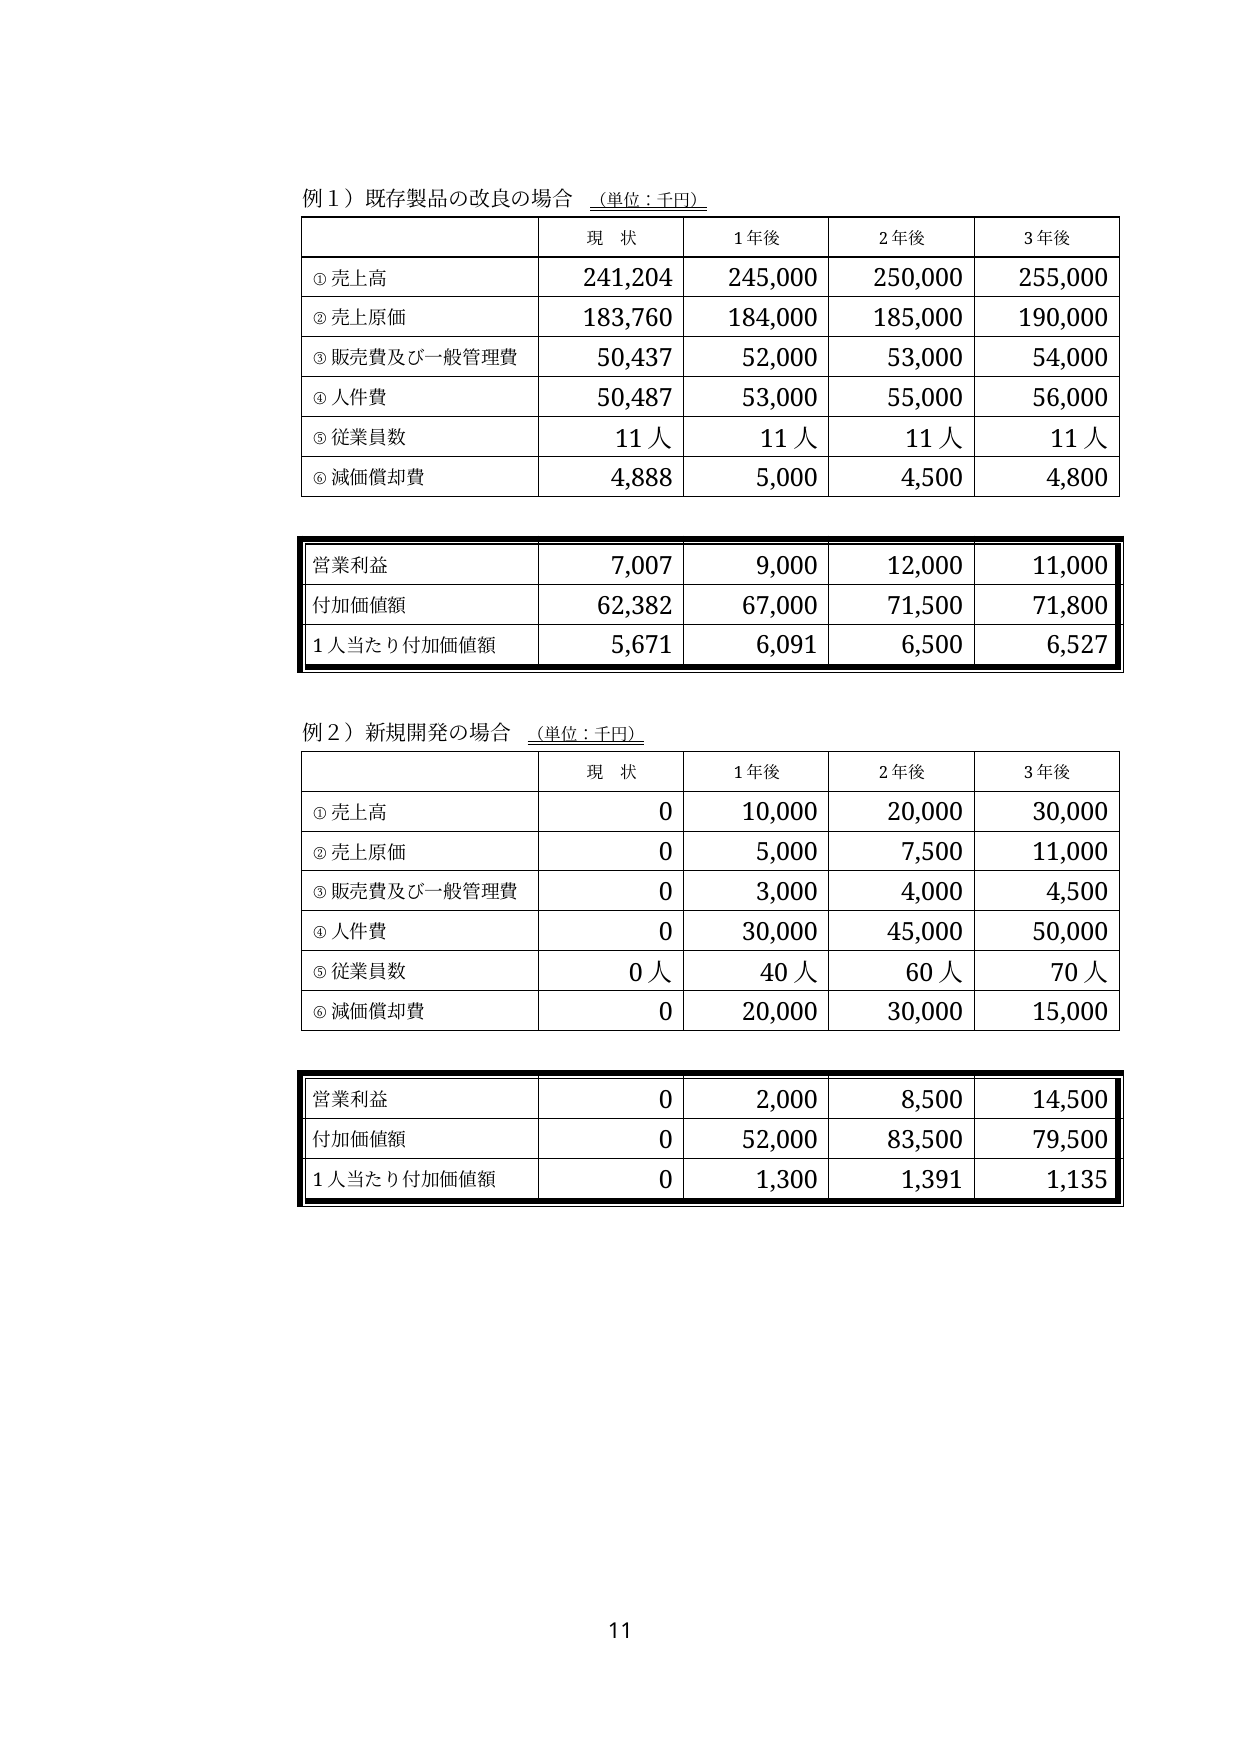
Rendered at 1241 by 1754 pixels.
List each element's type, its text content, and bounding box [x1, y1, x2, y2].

table_cell 6,527 [975, 625, 1115, 664]
table_cell 5,000 [684, 457, 828, 496]
table_cell 50,000 [975, 911, 1119, 950]
table_cell 0 [539, 911, 683, 950]
table_cell ①売上高 [302, 792, 538, 831]
table_cell 10,000 [684, 792, 828, 831]
table_cell 71,500 [829, 585, 974, 624]
table_cell 71,800 [975, 585, 1115, 624]
table_header 2年後 [829, 218, 974, 256]
table_cell 50,487 [539, 377, 683, 416]
table_cell 11人 [829, 417, 974, 456]
table_header 3年後 [975, 218, 1119, 256]
table_header 2年後 [829, 752, 974, 791]
table_cell 5,671 [539, 625, 683, 664]
table_cell 4,500 [829, 457, 974, 496]
table_cell 7,007 [539, 545, 683, 584]
table_cell 4,000 [829, 871, 974, 910]
table_header [302, 752, 538, 791]
table_cell [539, 497, 684, 536]
table_cell 190,000 [975, 297, 1119, 336]
table_cell 8,500 [829, 1079, 974, 1118]
table_cell ⑤従業員数 [302, 951, 538, 990]
table_cell [829, 1031, 974, 1070]
table_cell 54,000 [975, 337, 1119, 376]
table_cell 184,000 [684, 297, 828, 336]
table_cell 2,000 [684, 1079, 828, 1118]
table_cell 1人当たり付加価値額 [306, 1159, 538, 1198]
table_cell [301, 1031, 539, 1070]
table_cell ⑥減価償却費 [302, 991, 538, 1030]
table_cell 185,000 [829, 297, 974, 336]
table_cell 0 [539, 991, 683, 1030]
table_cell 52,000 [684, 337, 828, 376]
table_cell 営業利益 [306, 545, 538, 584]
table_cell 20,000 [684, 991, 828, 1030]
table_cell ③販売費及び一般管理費 [302, 337, 538, 376]
table_cell 付加価値額 [306, 1119, 538, 1158]
table_cell 53,000 [829, 337, 974, 376]
table_cell 30,000 [684, 911, 828, 950]
table_cell 3,000 [684, 871, 828, 910]
table_cell 0 [539, 1119, 683, 1158]
table_cell 12,000 [829, 545, 974, 584]
table_cell ②売上原価 [302, 832, 538, 870]
table_cell [829, 497, 974, 536]
table_cell 250,000 [829, 258, 974, 296]
table_cell 30,000 [829, 991, 974, 1030]
text 例１）既存製品の改良の場合 （単位：千円） [177, 178, 1097, 216]
table_cell 255,000 [975, 258, 1119, 296]
table_cell 20,000 [829, 792, 974, 831]
table_cell ④人件費 [302, 377, 538, 416]
text 例２）新規開発の場合 （単位：千円） [177, 712, 1063, 751]
table_cell 0 [539, 1079, 683, 1118]
table_cell [974, 497, 1119, 536]
table_cell 60人 [829, 951, 974, 990]
table_cell 0 [539, 832, 683, 870]
table_cell 1人当たり付加価値額 [306, 625, 538, 664]
table_cell 9,000 [684, 545, 828, 584]
table_cell 6,091 [684, 625, 828, 664]
table_cell 0 [539, 1159, 683, 1198]
table_cell 56,000 [975, 377, 1119, 416]
table_cell 11,000 [975, 545, 1115, 584]
table_cell 4,800 [975, 457, 1119, 496]
table_cell 付加価値額 [306, 585, 538, 624]
table_cell 83,500 [829, 1119, 974, 1158]
table_cell 62,382 [539, 585, 683, 624]
table_cell ①売上高 [302, 258, 538, 296]
table_cell ③販売費及び一般管理費 [302, 871, 538, 910]
table_cell 6,500 [829, 625, 974, 664]
table_header 1年後 [684, 218, 828, 256]
table_header 現 状 [539, 752, 683, 791]
table_cell 79,500 [975, 1119, 1115, 1158]
table_cell [974, 1031, 1119, 1070]
table_cell 0 [539, 792, 683, 831]
table_cell 14,500 [975, 1079, 1115, 1118]
table_cell ⑥減価償却費 [302, 457, 538, 496]
table_cell 67,000 [684, 585, 828, 624]
table_cell 1,300 [684, 1159, 828, 1198]
table_cell 4,888 [539, 457, 683, 496]
table_cell ⑤従業員数 [302, 417, 538, 456]
table_cell 30,000 [975, 792, 1119, 831]
table_cell [539, 1031, 684, 1070]
table_cell 183,760 [539, 297, 683, 336]
table_header 3年後 [975, 752, 1119, 791]
table_cell 1,391 [829, 1159, 974, 1198]
table_cell 1,135 [975, 1159, 1115, 1198]
table_cell 245,000 [684, 258, 828, 296]
table_cell 52,000 [684, 1119, 828, 1158]
table_cell ②売上原価 [302, 297, 538, 336]
table_cell 241,204 [539, 258, 683, 296]
table_cell 0 [539, 871, 683, 910]
table_cell 営業利益 [306, 1079, 538, 1118]
table_cell [684, 497, 829, 536]
table_cell 55,000 [829, 377, 974, 416]
table_cell 5,000 [684, 832, 828, 870]
table_cell [301, 497, 539, 536]
table_cell 15,000 [975, 991, 1119, 1030]
table_cell ④人件費 [302, 911, 538, 950]
table_cell 40人 [684, 951, 828, 990]
table_cell 11人 [539, 417, 683, 456]
table_cell 0人 [539, 951, 683, 990]
table_cell 4,500 [975, 871, 1119, 910]
table_cell 70人 [975, 951, 1119, 990]
table_cell 7,500 [829, 832, 974, 870]
table_cell 50,437 [539, 337, 683, 376]
table_header 現 状 [539, 218, 683, 256]
table_cell 11,000 [975, 832, 1119, 870]
table_cell 11人 [684, 417, 828, 456]
table_cell 11人 [975, 417, 1119, 456]
table_header 1年後 [684, 752, 828, 791]
table_cell 53,000 [684, 377, 828, 416]
table_header [302, 218, 538, 256]
table_cell 45,000 [829, 911, 974, 950]
table_cell [684, 1031, 829, 1070]
